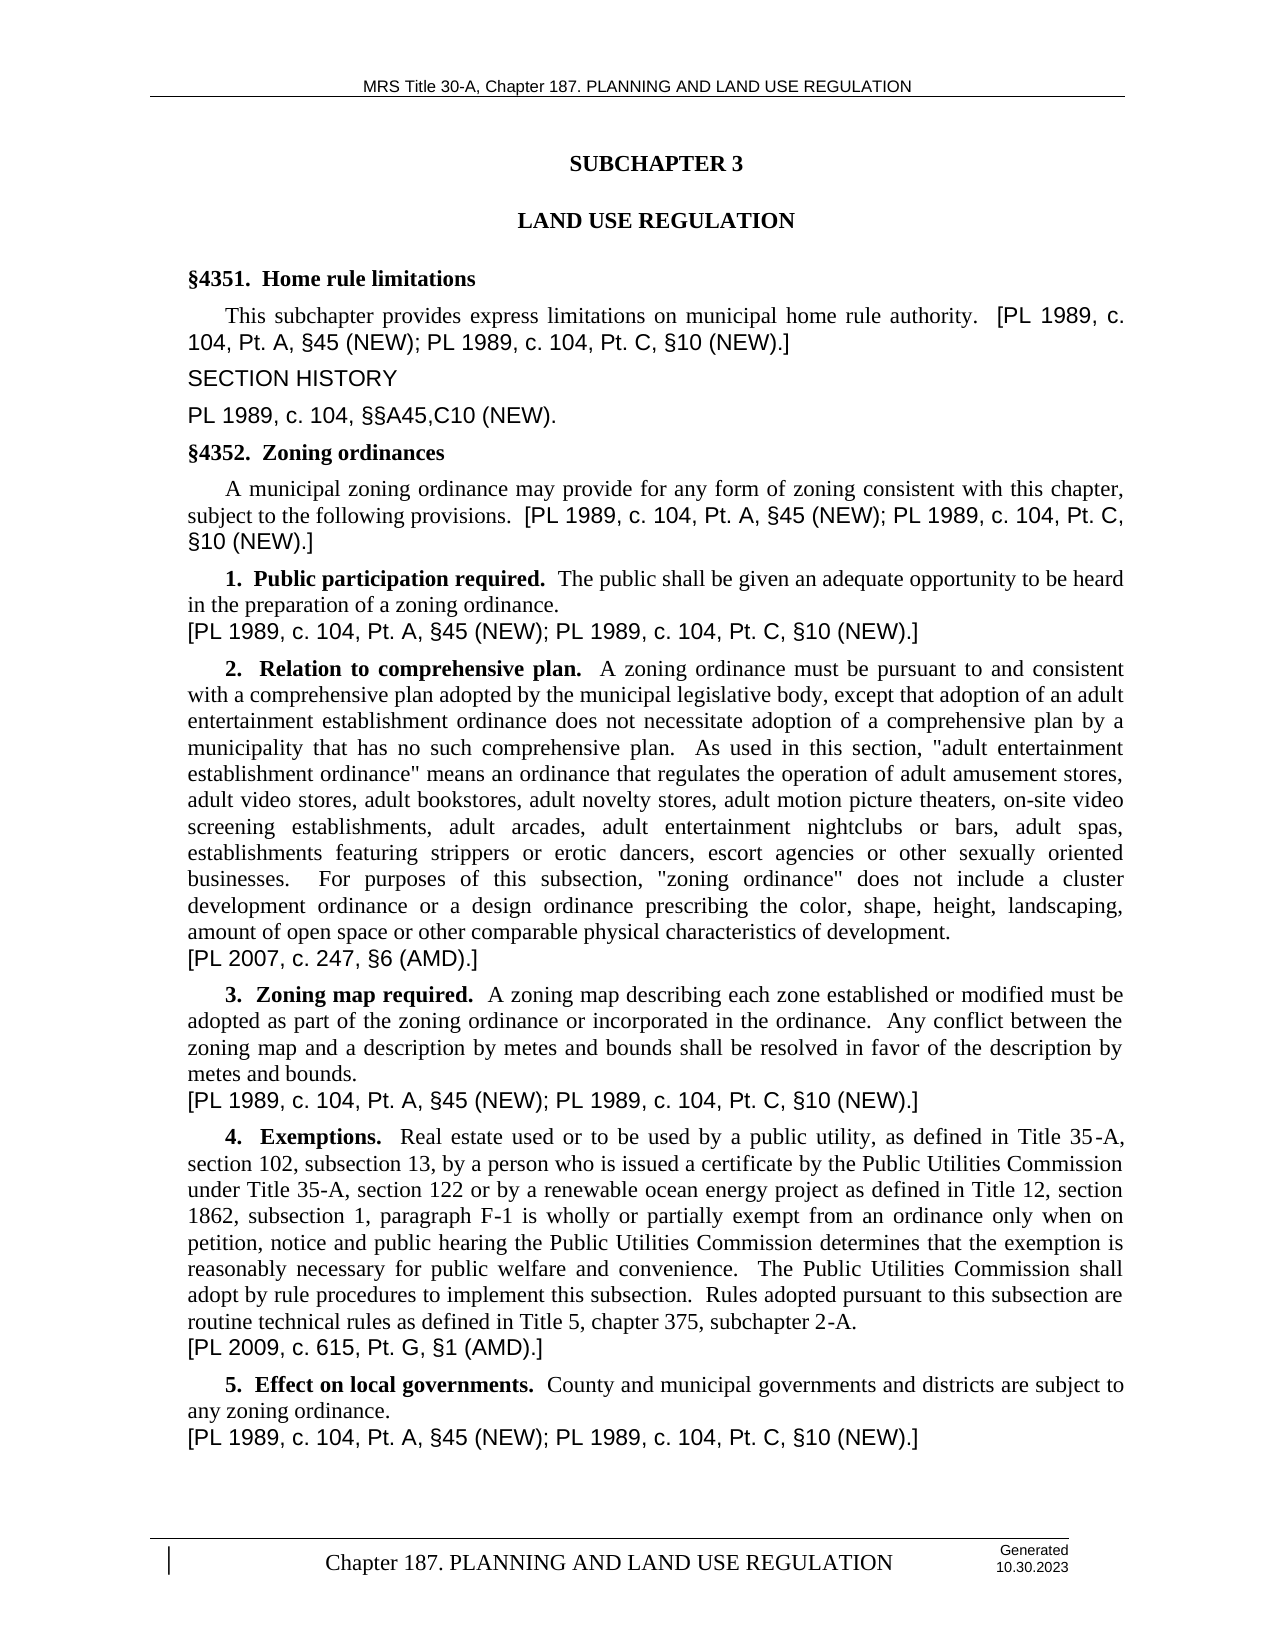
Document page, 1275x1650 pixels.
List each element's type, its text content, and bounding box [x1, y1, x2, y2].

text [PL 1989, c. 104, Pt. A, §45 (NEW); PL 1989, c. 104, Pt. C, §10 (NEW).] [187, 1087, 1125, 1113]
text §4351. Home rule limitations [187, 265, 1125, 292]
text LAND USE REGULATION [187, 208, 1125, 234]
text A municipal zoning ordinance may provide for any form of zoning consistent with this chapter, subject to the following provisions. [PL 1989, c. 104, Pt. A, §45 (NEW); PL 1989, c. 104, Pt. C, §10 (NEW).] [187, 476, 1125, 555]
text §4352. Zoning ordinances [187, 439, 1125, 465]
text 3. Zoning map required. A zoning map describing each zone established or modified must be adopted as part of the zoning ordinance or incorporated in the ordinance. Any conflict between the zoning map and a description by metes and bounds shall be resolved in favor of the description by metes and bounds. [187, 981, 1125, 1087]
text SECTION HISTORY [187, 365, 1125, 392]
text 1. Public participation required. The public shall be given an adequate opportunity to be heard in the preparation of a zoning ordinance. [187, 565, 1125, 618]
text [PL 1989, c. 104, Pt. A, §45 (NEW); PL 1989, c. 104, Pt. C, §10 (NEW).] [187, 1424, 1125, 1450]
text [PL 1989, c. 104, Pt. A, §45 (NEW); PL 1989, c. 104, Pt. C, §10 (NEW).] [187, 618, 1125, 644]
text 5. Effect on local governments. County and municipal governments and districts are subject to any zoning ordinance. [187, 1371, 1125, 1424]
text SUBCHAPTER 3 [187, 150, 1125, 176]
text This subchapter provides express limitations on municipal home rule authority. [PL 1989, c. 104, Pt. A, §45 (NEW); PL 1989, c. 104, Pt. C, §10 (NEW).] [187, 302, 1125, 355]
text PL 1989, c. 104, §§A45,C10 (NEW). [187, 402, 1125, 428]
text [PL 2009, c. 615, Pt. G, §1 (AMD).] [187, 1334, 1125, 1361]
text 4. Exemptions. Real estate used or to be used by a public utility, as defined in Title 35‑A, section 102, subsection 13, by a person who is issued a certificate by the Public Utilities Commission under Title 35‑A, section 122 or by a renewable ocean energy project as defined in Title 12, section 1862, subsection 1, paragraph F‑1 is wholly or partially exempt from an ordinance only when on petition, notice and public hearing the Public Utilities Commission determines that the exemption is reasonably necessary for public welfare and convenience. The Public Utilities Commission shall adopt by rule procedures to implement this subsection. Rules adopted pursuant to this subsection are routine technical rules as defined in Title 5, chapter 375, subchapter 2‑A. [187, 1123, 1125, 1334]
text [PL 2007, c. 247, §6 (AMD).] [187, 944, 1125, 971]
text 2. Relation to comprehensive plan. A zoning ordinance must be pursuant to and consistent with a comprehensive plan adopted by the municipal legislative body, except that adoption of an adult entertainment establishment ordinance does not necessitate adoption of a comprehensive plan by a municipality that has no such comprehensive plan. As used in this section, "adult entertainment establishment ordinance" means an ordinance that regulates the operation of adult amusement stores, adult video stores, adult bookstores, adult novelty stores, adult motion picture theaters, on-site video screening establishments, adult arcades, adult entertainment nightclubs or bars, adult spas, establishments featuring strippers or erotic dancers, escort agencies or other sexually oriented businesses. For purposes of this subsection, "zoning ordinance" does not include a cluster development ordinance or a design ordinance prescribing the color, shape, height, landscaping, amount of open space or other comparable physical characteristics of development. [187, 654, 1125, 944]
